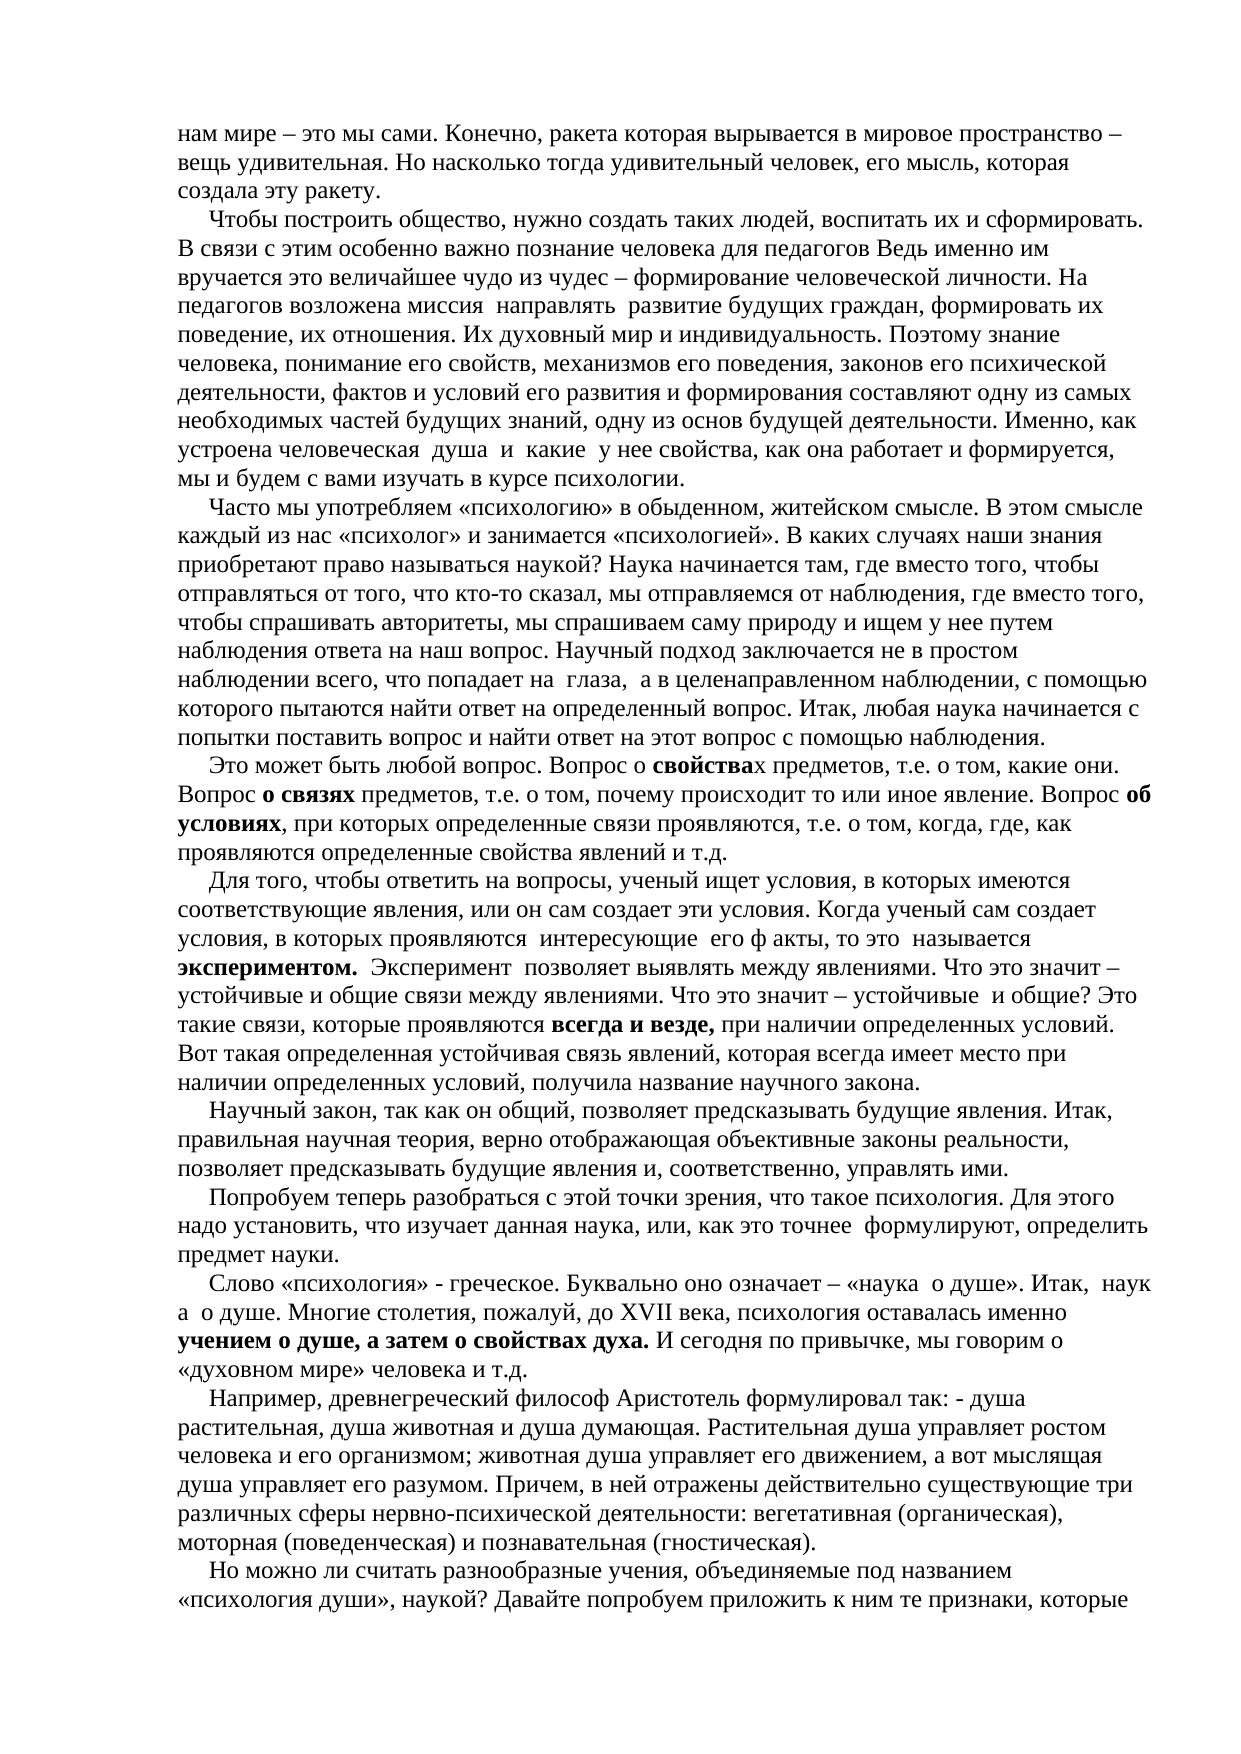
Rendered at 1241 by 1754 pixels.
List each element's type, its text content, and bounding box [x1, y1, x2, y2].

text Чтобы построить общество, нужно создать таких людей, воспитать их и сформировать. В связи с этим особенно важно познание человека для педагогов Ведь именно им вручается это величайшее чудо из чудес – формирование человеческой личности. На педагогов возложена миссия направлять развитие будущих граждан, формировать их поведение, их отношения. Их духовный мир и индивидуальность. Поэтому знание человека, понимание его свойств, механизмов его поведения, законов его психической деятельности, фактов и условий его развития и формирования составляют одну из самых необходимых частей будущих знаний, одну из основ будущей деятельности. Именно, как устроена человеческая душа и какие у нее свойства, как она работает и формируется, мы и будем с вами изучать в курсе психологии. [177, 204, 1152, 492]
text Например, древнегреческий философ Аристотель формулировал так: - душа растительная, душа животная и душа думающая. Растительная душа управляет ростом человека и его организмом; животная душа управляет его движением, а вот мыслящая душа управляет его разумом. Причем, в ней отражены действительно существующие три различных сферы нервно-психической деятельности: вегетативная (органическая), моторная (поведенческая) и познавательная (гностическая). [177, 1383, 1152, 1556]
text Часто мы употребляем «психологию» в обыденном, житейском смысле. В этом смысле каждый из нас «психолог» и занимается «психологией». В каких случаях наши знания приобретают право называться наукой? Наука начинается там, где вместо того, чтобы отправляться от того, что кто-то сказал, мы отправляемся от наблюдения, где вместо того, чтобы спрашивать авторитеты, мы спрашиваем саму природу и ищем у нее путем наблюдения ответа на наш вопрос. Научный подход заключается не в простом наблюдении всего, что попадает на глаза, а в целенаправленном наблюдении, с помощью которого пытаются найти ответ на определенный вопрос. Итак, любая наука начинается с попытки поставить вопрос и найти ответ на этот вопрос с помощью наблюдения. [177, 492, 1152, 751]
text Это может быть любой вопрос. Вопрос о свойствах предметов, т.е. о том, какие они. Вопрос о связях предметов, т.е. о том, почему происходит то или иное явление. Вопрос об условиях, при которых определенные связи проявляются, т.е. о том, когда, где, как проявляются определенные свойства явлений и т.д. [177, 751, 1152, 866]
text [177, 1556, 1152, 1613]
text Научный закон, так как он общий, позволяет предсказывать будущие явления. Итак, правильная научная теория, верно отображающая объективные законы реальности, позволяет предсказывать будущие явления и, соответственно, управлять ими. [177, 1096, 1152, 1182]
text Слово «психология» - греческое. Буквально оно означает – «наука о душе». Итак, наук а о душе. Многие столетия, пожалуй, до XVII века, психология оставалась именно учением о душе, а затем о свойствах духа. И сегодня по привычке, мы говорим о «духовном мире» человека и т.д. [177, 1268, 1152, 1383]
text Попробуем теперь разобраться с этой точки зрения, что такое психология. Для этого надо установить, что изучает данная наука, или, как это точнее формулируют, определить предмет науки. [177, 1182, 1152, 1268]
text Для того, чтобы ответить на вопросы, ученый ищет условия, в которых имеются соответствующие явления, или он сам создает эти условия. Когда ученый сам создает условия, в которых проявляются интересующие его ф акты, то это называется экспериментом. Эксперимент позволяет выявлять между явлениями. Что это значит – устойчивые и общие связи между явлениями. Что это значит – устойчивые и общие? Это такие связи, которые проявляются всегда и везде, при наличии определенных условий. Вот такая определенная устойчивая связь явлений, которая всегда имеет место при наличии определенных условий, получила название научного закона. [177, 866, 1152, 1096]
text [177, 118, 1152, 204]
